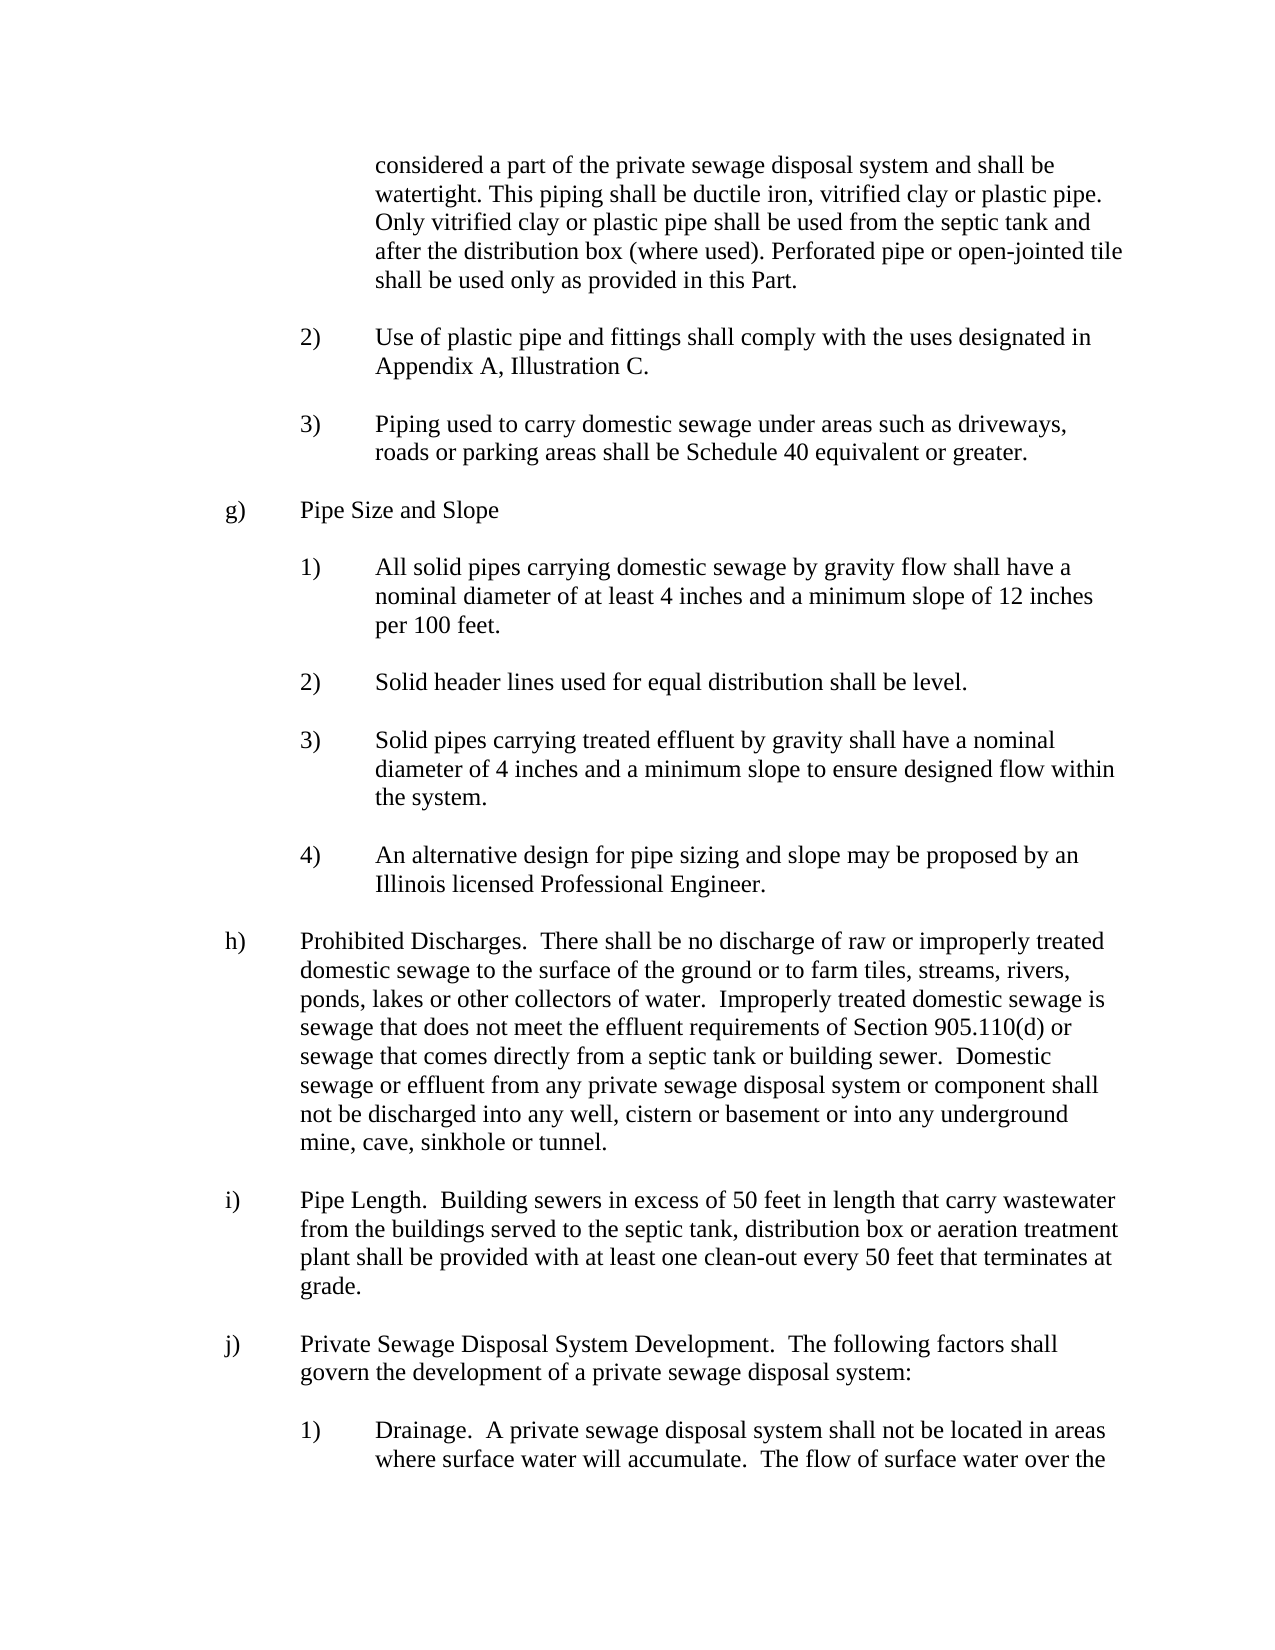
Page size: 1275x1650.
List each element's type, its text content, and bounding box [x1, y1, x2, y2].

text j) Private Sewage Disposal System Development. The following factors shall govern the development of a private sewage disposal system: [225, 1329, 1125, 1386]
text 3) Piping used to carry domestic sewage under areas such as driveways, roads or parking areas shall be Schedule 40 equivalent or greater. [300, 409, 1125, 466]
text 1) All solid pipes carrying domestic sewage by gravity flow shall have a nominal diameter of at least 4 inches and a minimum slope of 12 inches per 100 feet. [300, 552, 1125, 639]
text i) Pipe Length. Building sewers in excess of 50 feet in length that carry wastewater from the buildings served to the septic tank, distribution box or aeration treatment plant shall be provided with at least one clean-out every 50 feet that terminates at grade. [225, 1185, 1125, 1300]
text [300, 1415, 1125, 1472]
text 3) Solid pipes carrying treated effluent by gravity shall have a nominal diameter of 4 inches and a minimum slope to ensure designed flow within the system. [300, 725, 1125, 811]
text 2) Solid header lines used for equal distribution shall be level. [300, 667, 1125, 696]
text h) Prohibited Discharges. There shall be no discharge of raw or improperly treated domestic sewage to the surface of the ground or to farm tiles, streams, rivers, ponds, lakes or other collectors of water. Improperly treated domestic sewage is sewage that does not meet the effluent requirements of Section 905.110(d) or sewage that comes directly from a septic tank or building sewer. Domestic sewage or effluent from any private sewage disposal system or component shall not be discharged into any well, cistern or basement or into any underground mine, cave, sinkhole or tunnel. [225, 926, 1125, 1156]
text 2) Use of plastic pipe and fittings shall comply with the uses designated in Appendix A, Illustration C. [300, 322, 1125, 380]
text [300, 150, 1125, 294]
text g) Pipe Size and Slope [225, 495, 1125, 524]
text 4) An alternative design for pipe sizing and slope may be proposed by an Illinois licensed Professional Engineer. [300, 840, 1125, 897]
